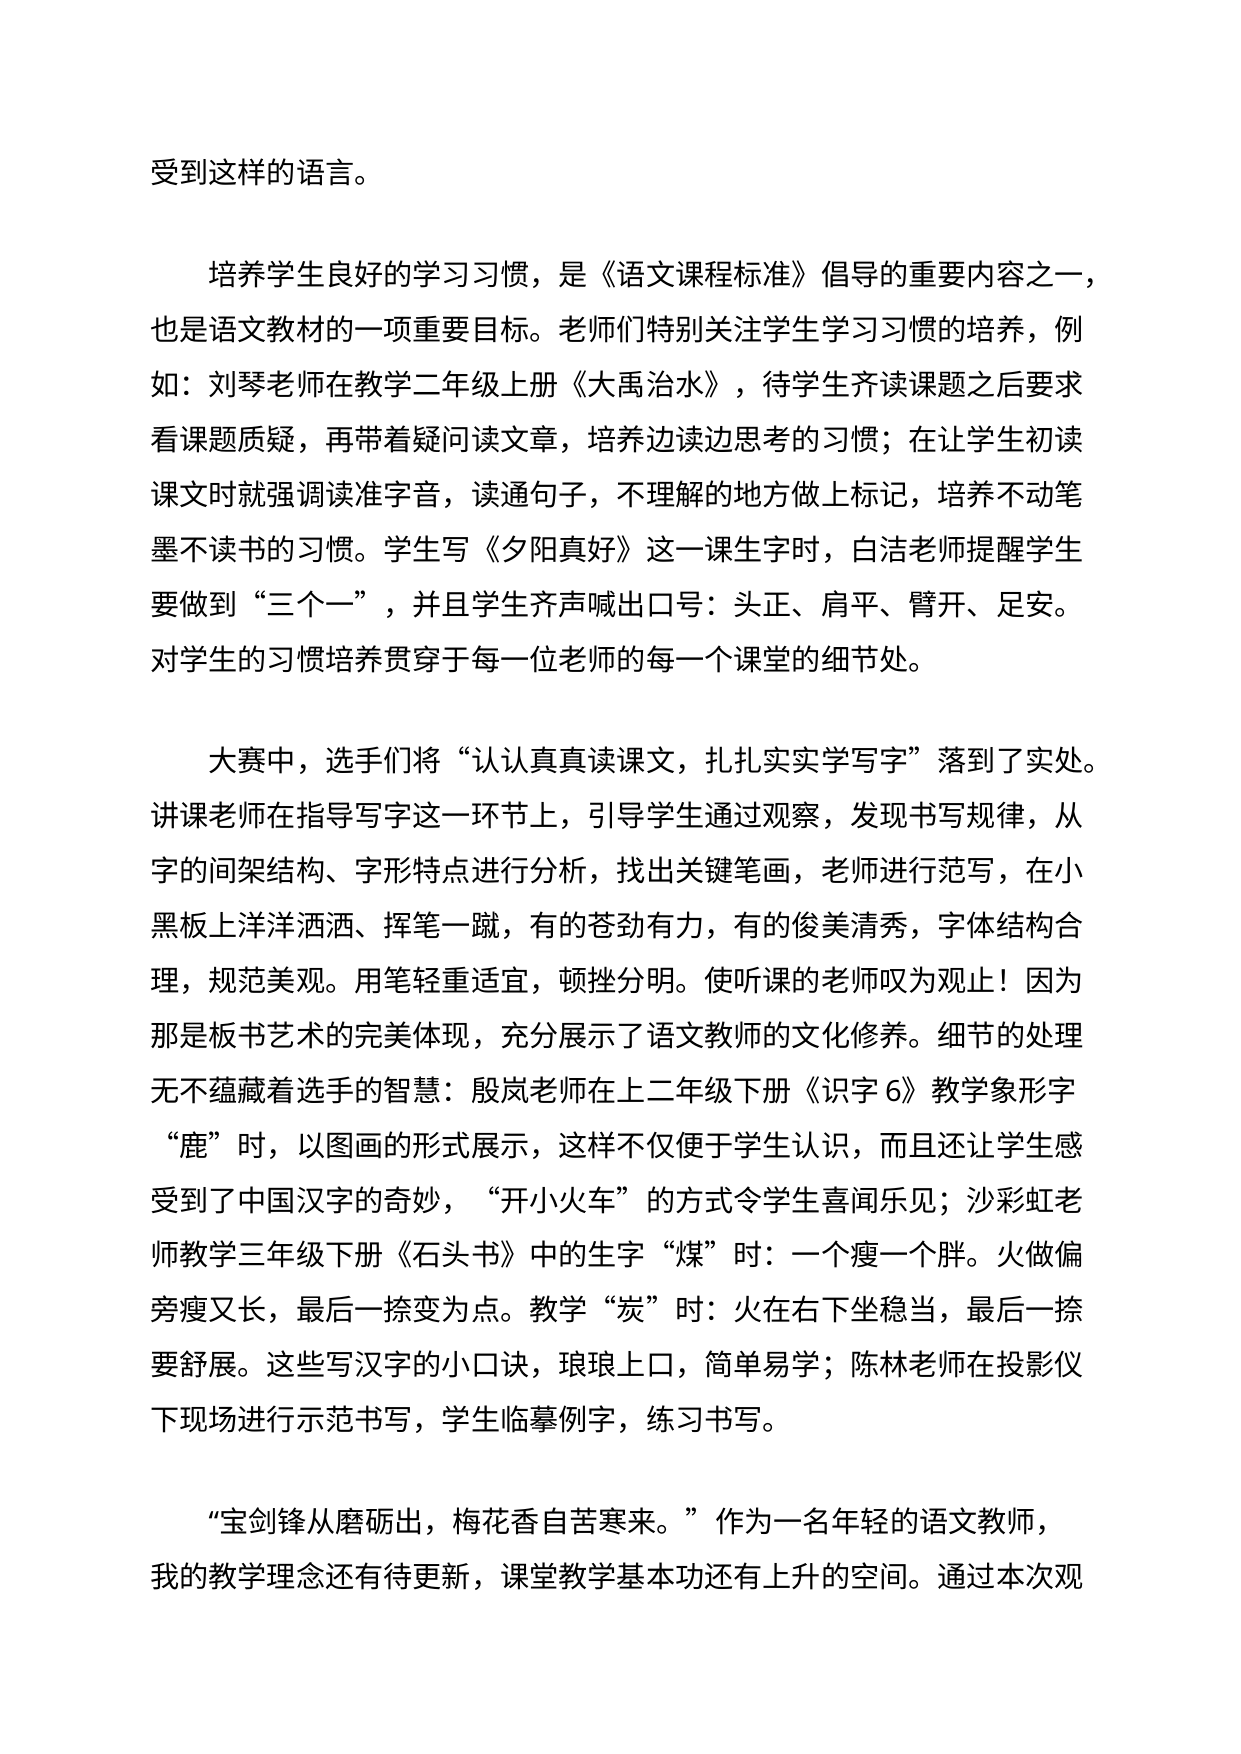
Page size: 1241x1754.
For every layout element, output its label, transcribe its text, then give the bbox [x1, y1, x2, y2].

text 大赛中，选手们将“认认真真读课文，扎扎实实学写字”落到了实处。讲课老师在指导写字这一环节上，引导学生通过观察，发现书写规律，从字的间架结构、字形特点进行分析，找出关键笔画，老师进行范写，在小黑板上洋洋洒洒、挥笔一蹴，有的苍劲有力，有的俊美清秀，字体结构合理，规范美观。用笔轻重适宜，顿挫分明。使听课的老师叹为观止！因为那是板书艺术的完美体现，充分展示了语文教师的文化修养。细节的处理无不蕴藏着选手的智慧：殷岚老师在上二年级下册《识字6》教学象形字“鹿”时，以图画的形式展示，这样不仅便于学生认识，而且还让学生感受到了中国汉字的奇妙，“开小火车”的方式令学生喜闻乐见；沙彩虹老师教学三年级下册《石头书》中的生字“煤”时：一个瘦一个胖。火做偏旁瘦又长，最后一捺变为点。教学“炭”时：火在右下坐稳当，最后一捺要舒展。这些写汉字的小口诀，琅琅上口，简单易学；陈林老师在投影仪下现场进行示范书写，学生临摹例字，练习书写。 [150, 738, 1090, 1439]
text 培养学生良好的学习习惯，是《语文课程标准》倡导的重要内容之一，也是语文教材的一项重要目标。老师们特别关注学生学习习惯的培养，例如：刘琴老师在教学二年级上册《大禹治水》，待学生齐读课题之后要求看课题质疑，再带着疑问读文章，培养边读边思考的习惯；在让学生初读课文时就强调读准字音，读通句子，不理解的地方做上标记，培养不动笔墨不读书的习惯。学生写《夕阳真好》这一课生字时，白洁老师提醒学生要做到“三个一”，并且学生齐声喊出口号：头正、肩平、臂开、足安。对学生的习惯培养贯穿于每一位老师的每一个课堂的细节处。 [150, 252, 1090, 678]
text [150, 150, 1090, 192]
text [150, 1498, 1090, 1596]
